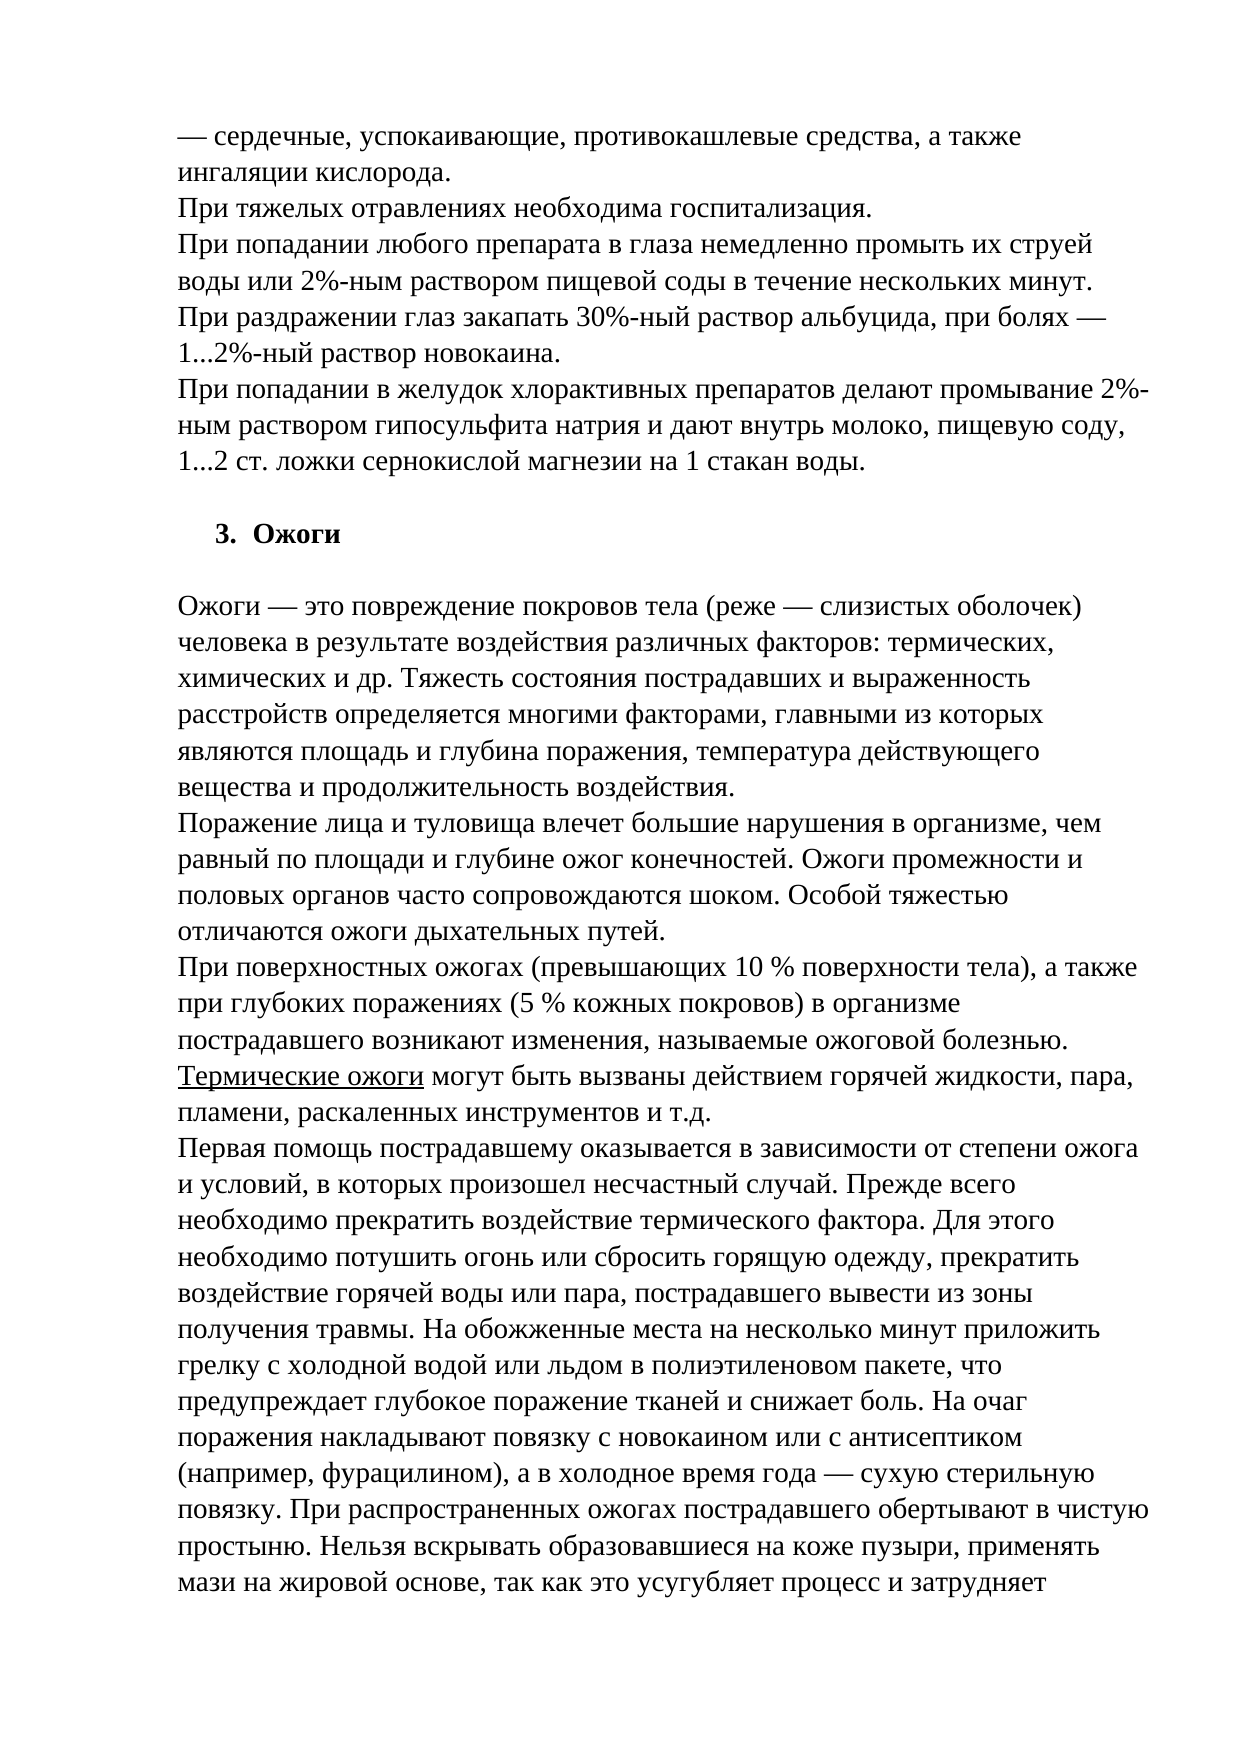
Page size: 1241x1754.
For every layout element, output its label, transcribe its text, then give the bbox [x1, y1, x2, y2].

text При поверхностных ожогах (превышающих 10 % поверхности тела), а также при глубоких поражениях (5 % кожных покровов) в организме пострадавшего возникают изменения, называемые ожоговой болезнью. Термические ожоги могут быть вызваны действием горячей жидкости, пара, пламени, раскаленных инструментов и т.д. [177, 949, 1152, 1128]
list Ожоги [215, 516, 1152, 549]
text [177, 1130, 1152, 1597]
text Ожоги — это повреждение покровов тела (реже — слизистых оболочек) человека в результате воздействия различных факторов: термических, химических и др. Тяжесть состояния пострадавших и выраженность расстройств определяется многими факторами, главными из которых являются площадь и глубина поражения, температура действующего вещества и продолжительность воздействия. [177, 588, 1152, 802]
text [177, 118, 1152, 188]
text При тяжелых отравлениях необходима госпитализация. При попадании любого препарата в глаза немедленно промыть их струей воды или 2%-ным раствором пищевой соды в течение нескольких минут. При раздражении глаз закапать 30%-ный раствор альбуцида, при болях — 1...2%-ный раствор новокаина. [177, 190, 1152, 368]
text При попадании в желудок хлорактивных препаратов делают промывание 2%-ным раствором гипосульфита натрия и дают внутрь молоко, пищевую соду, 1...2 ст. ложки сернокислой магнезии на 1 стакан воды. [177, 371, 1152, 477]
text Поражение лица и туловища влечет большие нарушения в организме, чем равный по площади и глубине ожог конечностей. Ожоги промежности и половых органов часто сопровождаются шоком. Особой тяжестью отличаются ожоги дыхательных путей. [177, 805, 1152, 947]
